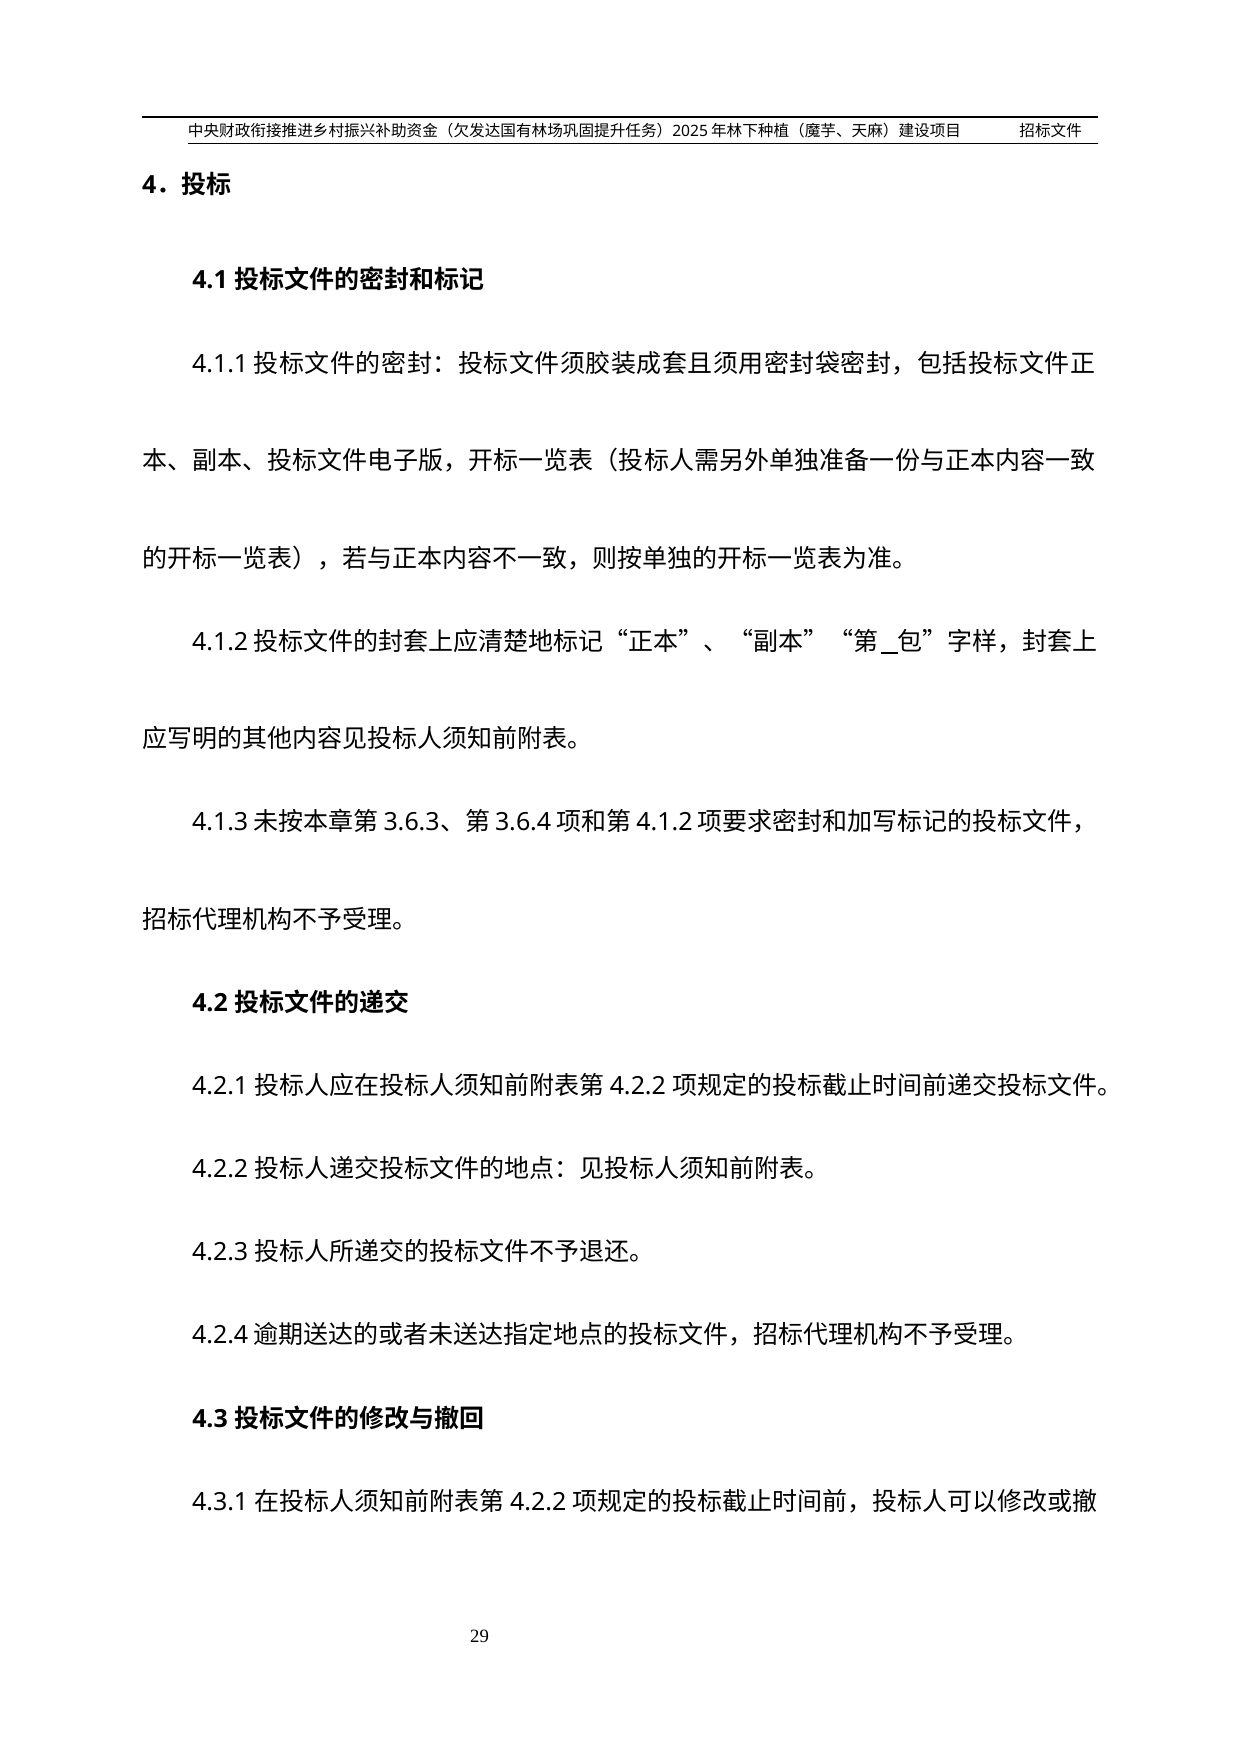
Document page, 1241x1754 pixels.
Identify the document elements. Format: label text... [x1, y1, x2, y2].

text 4.2.2 投标人递交投标文件的地点：见投标人须知前附表。 [142, 1134, 1098, 1199]
text 4.2.4逾期送达的或者未送达指定地点的投标文件，招标代理机构不予受理。 [142, 1301, 1098, 1366]
text 4.1.1投标文件的密封：投标文件须胶装成套且须用密封袋密封，包括投标文件正本、副本、投标文件电子版，开标一览表（投标人需另外单独准备一份与正本内容一致的开标一览表），若与正本内容不一致，则按单独的开标一览表为准。 [142, 329, 1098, 589]
text 4.2 投标文件的递交 [142, 968, 1098, 1033]
text 4.3 投标文件的修改与撤回 [142, 1384, 1098, 1449]
text 4.1 投标文件的密封和标记 [142, 246, 1098, 311]
text 4.2.1 投标人应在投标人须知前附表第4.2.2 项规定的投标截止时间前递交投标文件。 [142, 1051, 1098, 1116]
text 4.1.2投标文件的封套上应清楚地标记“正本”、“副本”“第 包”字样，封套上应写明的其他内容见投标人须知前附表。 [142, 607, 1098, 769]
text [142, 1467, 1098, 1532]
text 4.2.3 投标人所递交的投标文件不予退还。 [142, 1217, 1098, 1282]
text 4.1.3未按本章第3.6.3、第3.6.4项和第4.1.2项要求密封和加写标记的投标文件，招标代理机构不予受理。 [142, 787, 1098, 950]
text 4．投标 [142, 150, 1098, 215]
